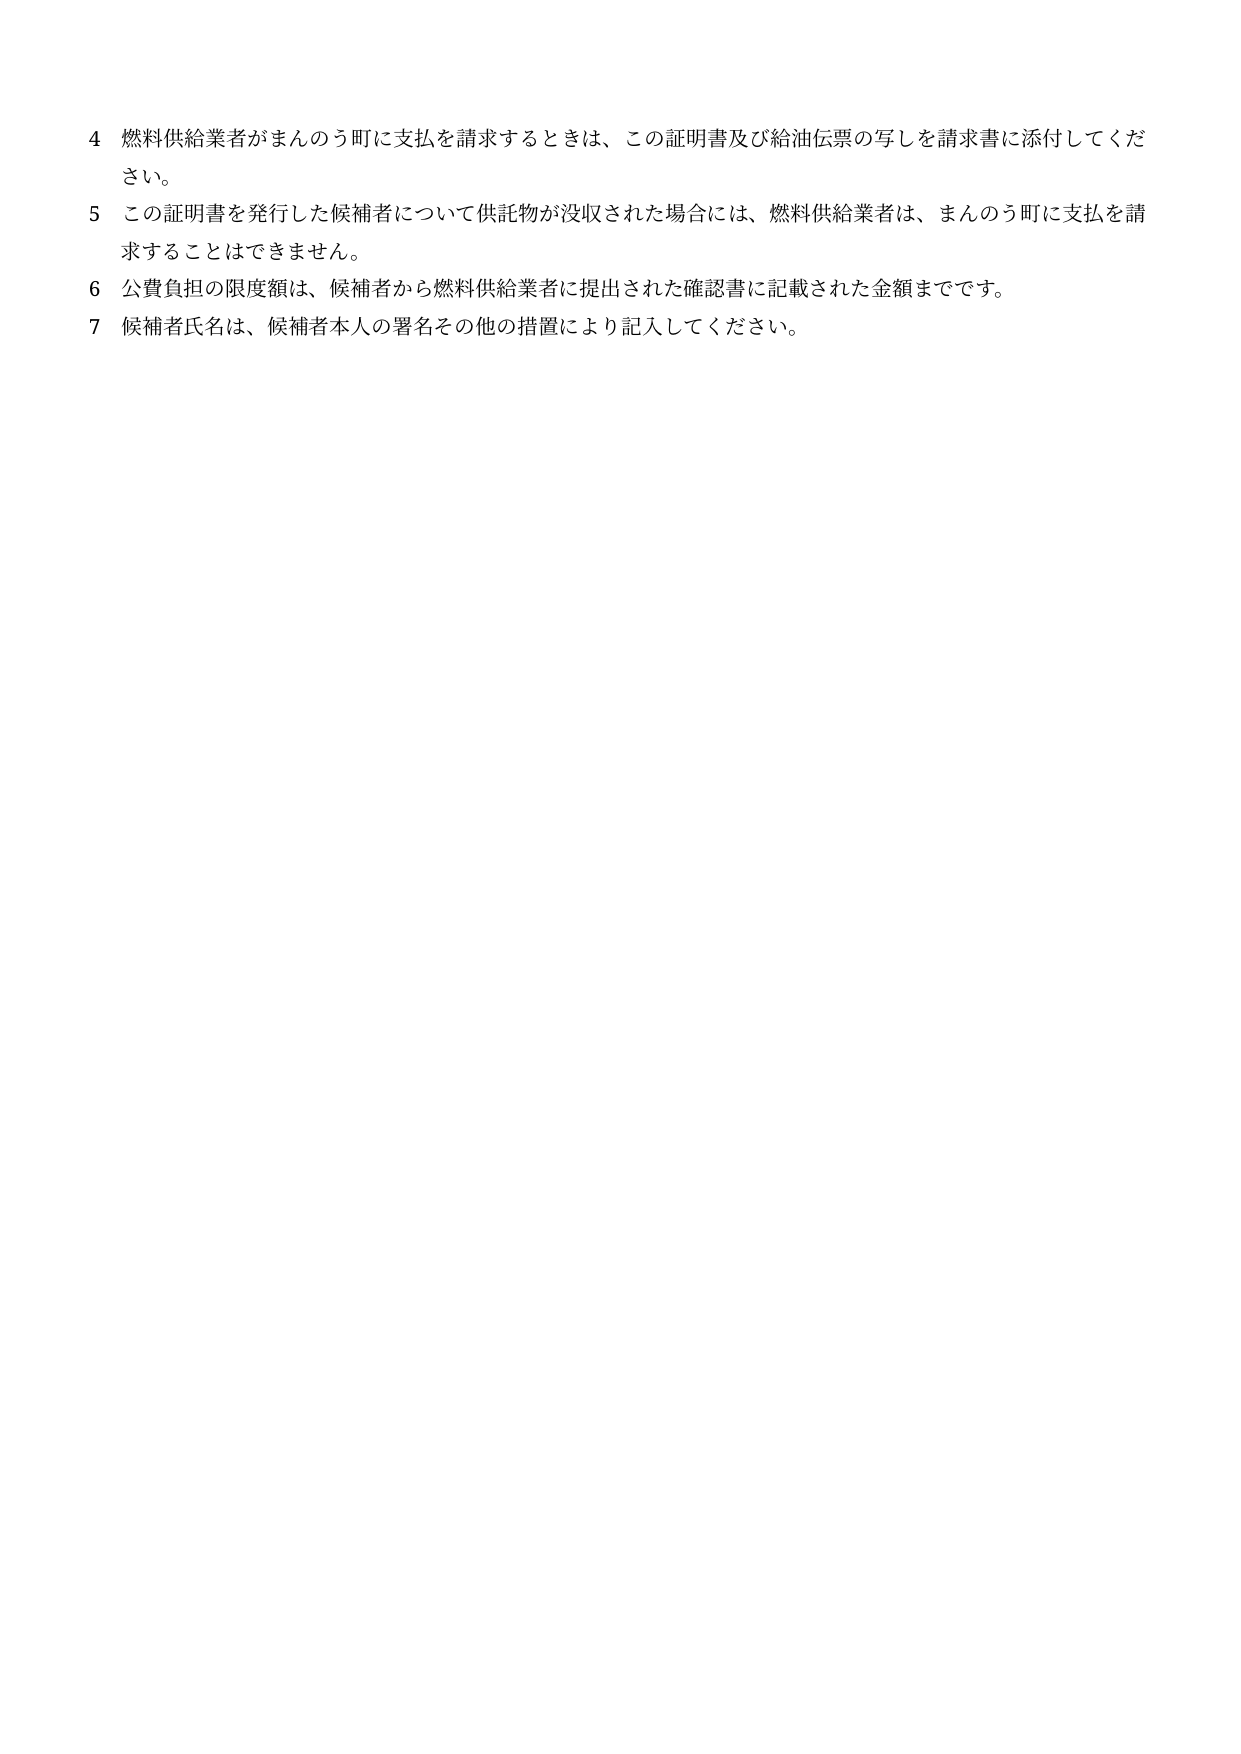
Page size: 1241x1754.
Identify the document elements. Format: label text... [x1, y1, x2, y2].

text 7 候補者氏名は、候補者本人の署名その他の措置により記入してください。 [89, 306, 1152, 344]
text 6 公費負担の限度額は、候補者から燃料供給業者に提出された確認書に記載された金額までです。 [89, 269, 1152, 306]
text 5 この証明書を発行した候補者について供託物が没収された場合には、燃料供給業者は、まんのう町に支払を請求することはできません。 [89, 194, 1152, 269]
text 4 燃料供給業者がまんのう町に支払を請求するときは、この証明書及び給油伝票の写しを請求書に添付してください。 [89, 119, 1152, 194]
